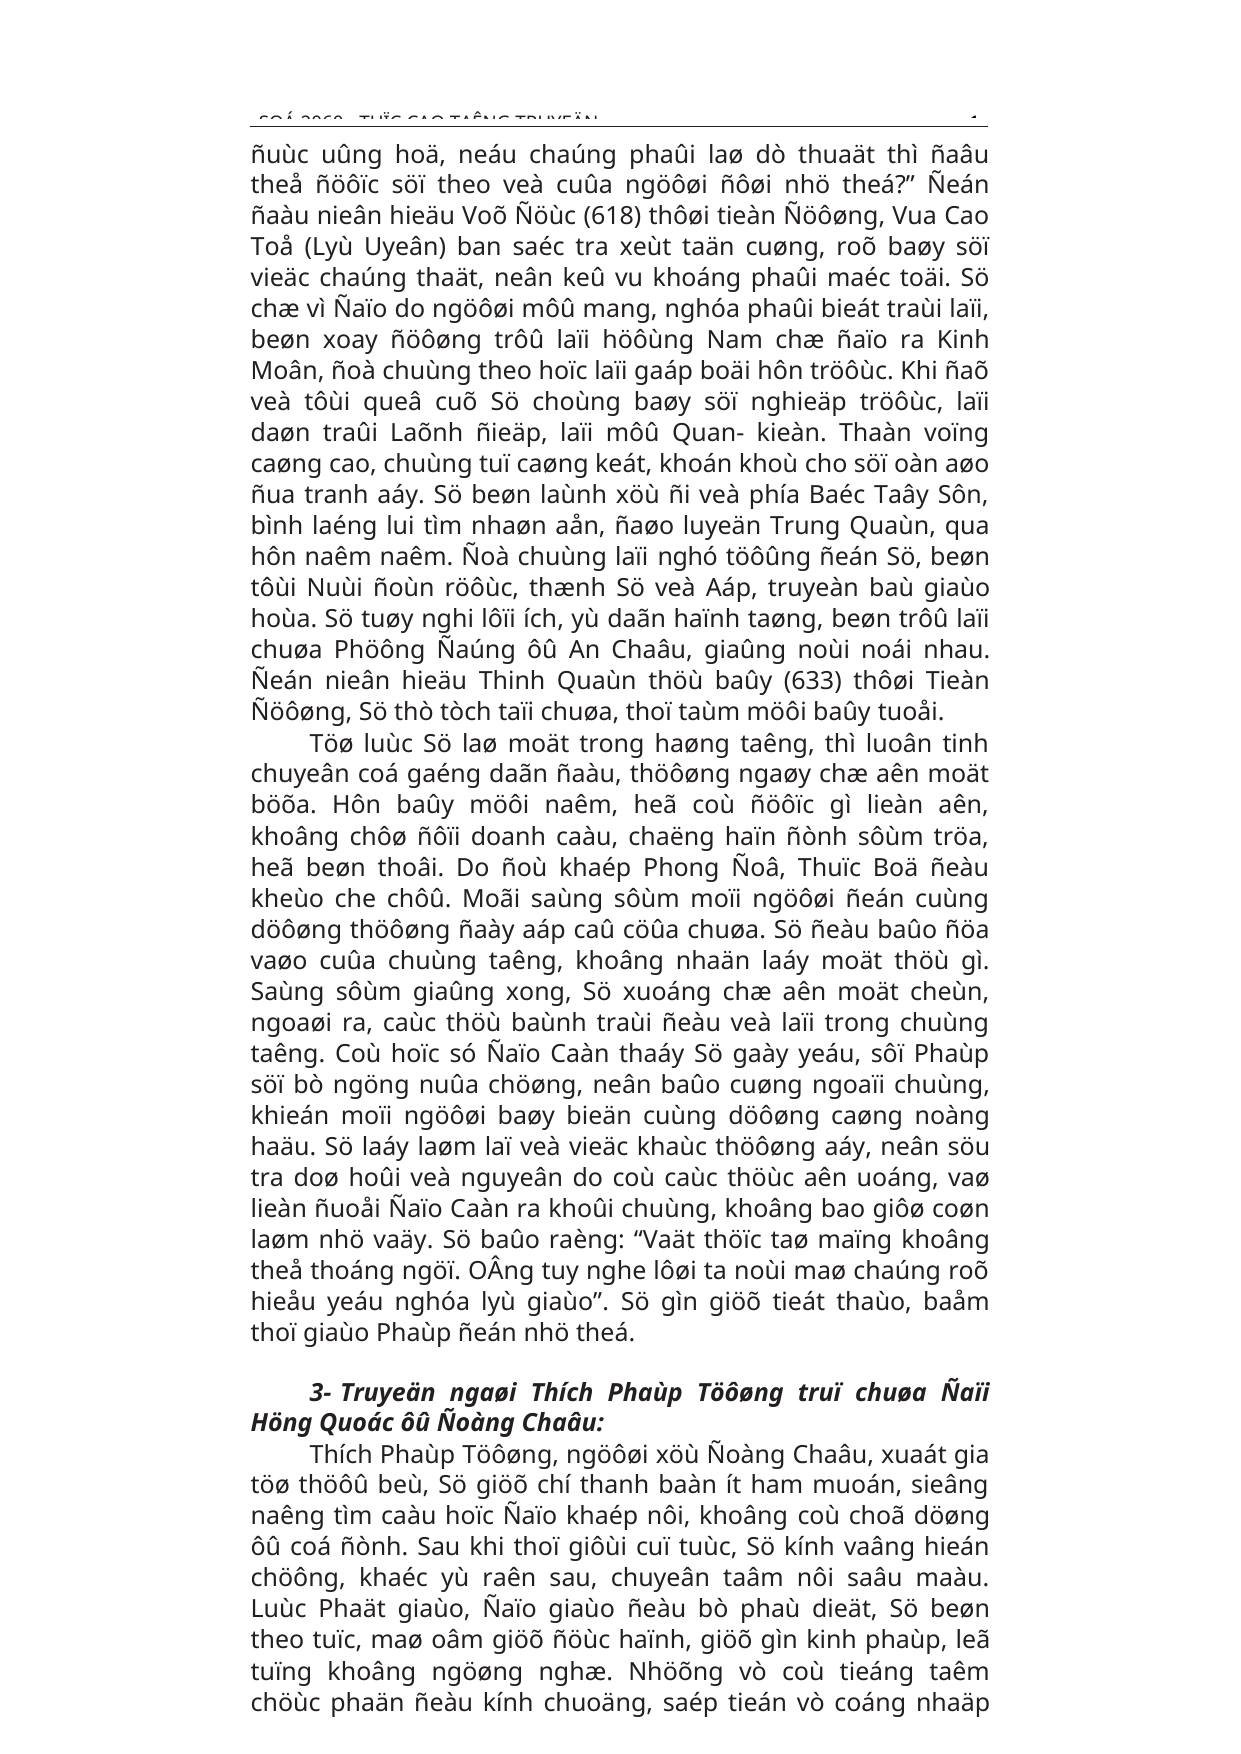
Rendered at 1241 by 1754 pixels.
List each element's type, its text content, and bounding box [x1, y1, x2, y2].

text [250, 1439, 990, 1718]
subtitle Truyeän ngaøi Thích Phaùp Töôøng truï chuøa Ñaïi Höng Quoác ôû Ñoàng Chaâu: [250, 1377, 990, 1439]
text Töø luùc Sö laø moät trong haøng taêng, thì luoân tinh chuyeân coá gaéng daãn ñaàu, thöôøng ngaøy chæ aên moät böõa. Hôn baûy möôi naêm, heã coù ñöôïc gì lieàn aên, khoâng chôø ñôïi doanh caàu, chaëng haïn ñònh sôùm tröa, heã beøn thoâi. Do ñoù khaép Phong Ñoâ, Thuïc Boä ñeàu kheùo che chôû. Moãi saùng sôùm moïi ngöôøi ñeán cuùng döôøng thöôøng ñaày aáp caû cöûa chuøa. Sö ñeàu baûo ñöa vaøo cuûa chuùng taêng, khoâng nhaän laáy moät thöù gì. Saùng sôùm giaûng xong, Sö xuoáng chæ aên moät cheùn, ngoaøi ra, caùc thöù baùnh traùi ñeàu veà laïi trong chuùng taêng. Coù hoïc só Ñaïo Caàn thaáy Sö gaày yeáu, sôï Phaùp söï bò ngöng nuûa chöøng, neân baûo cuøng ngoaïi chuùng, khieán moïi ngöôøi baøy bieän cuùng döôøng caøng noàng haäu. Sö laáy laøm laï veà vieäc khaùc thöôøng aáy, neân söu tra doø hoûi veà nguyeân do coù caùc thöùc aên uoáng, vaø lieàn ñuoåi Ñaïo Caàn ra khoûi chuùng, khoâng bao giôø coøn laøm nhö vaäy. Sö baûo raèng: “Vaät thöïc taø maïng khoâng theå thoáng ngöï. OÂng tuy nghe lôøi ta noùi maø chaúng roõ hieåu yeáu nghóa lyù giaùo”. Sö gìn giöõ tieát thaùo, baåm thoï giaùo Phaùp ñeán nhö theá. [250, 728, 990, 1349]
text ñuùc uûng hoä, neáu chaúng phaûi laø dò thuaät thì ñaâu theå ñöôïc söï theo veà cuûa ngöôøi ñôøi nhö theá?” Ñeán ñaàu nieân hieäu Voõ Ñöùc (618) thôøi tieàn Ñöôøng, Vua Cao Toå (Lyù Uyeân) ban saéc tra xeùt taän cuøng, roõ baøy söï vieäc chaúng thaät, neân keû vu khoáng phaûi maéc toäi. Sö chæ vì Ñaïo do ngöôøi môû mang, nghóa phaûi bieát traùi laïi, beøn xoay ñöôøng trôû laïi höôùng Nam chæ ñaïo ra Kinh Moân, ñoà chuùng theo hoïc laïi gaáp boäi hôn tröôùc. Khi ñaõ veà tôùi queâ cuõ Sö choùng baøy söï nghieäp tröôùc, laïi daøn traûi Laõnh ñieäp, laïi môû Quan- kieàn. Thaàn voïng caøng cao, chuùng tuï caøng keát, khoán khoù cho söï oàn aøo ñua tranh aáy. Sö beøn laùnh xöù ñi veà phía Baéc Taây Sôn, bình laéng lui tìm nhaøn aån, ñaøo luyeän Trung Quaùn, qua hôn naêm naêm. Ñoà chuùng laïi nghó töôûng ñeán Sö, beøn tôùi Nuùi ñoùn röôùc, thænh Sö veà Aáp, truyeàn baù giaùo hoùa. Sö tuøy nghi lôïi ích, yù daãn haïnh taøng, beøn trôû laïi chuøa Phöông Ñaúng ôû An Chaâu, giaûng noùi noái nhau. Ñeán nieân hieäu Thinh Quaùn thöù baûy (633) thôøi Tieàn Ñöôøng, Sö thò tòch taïi chuøa, thoï taùm möôi baûy tuoåi. [250, 138, 990, 728]
